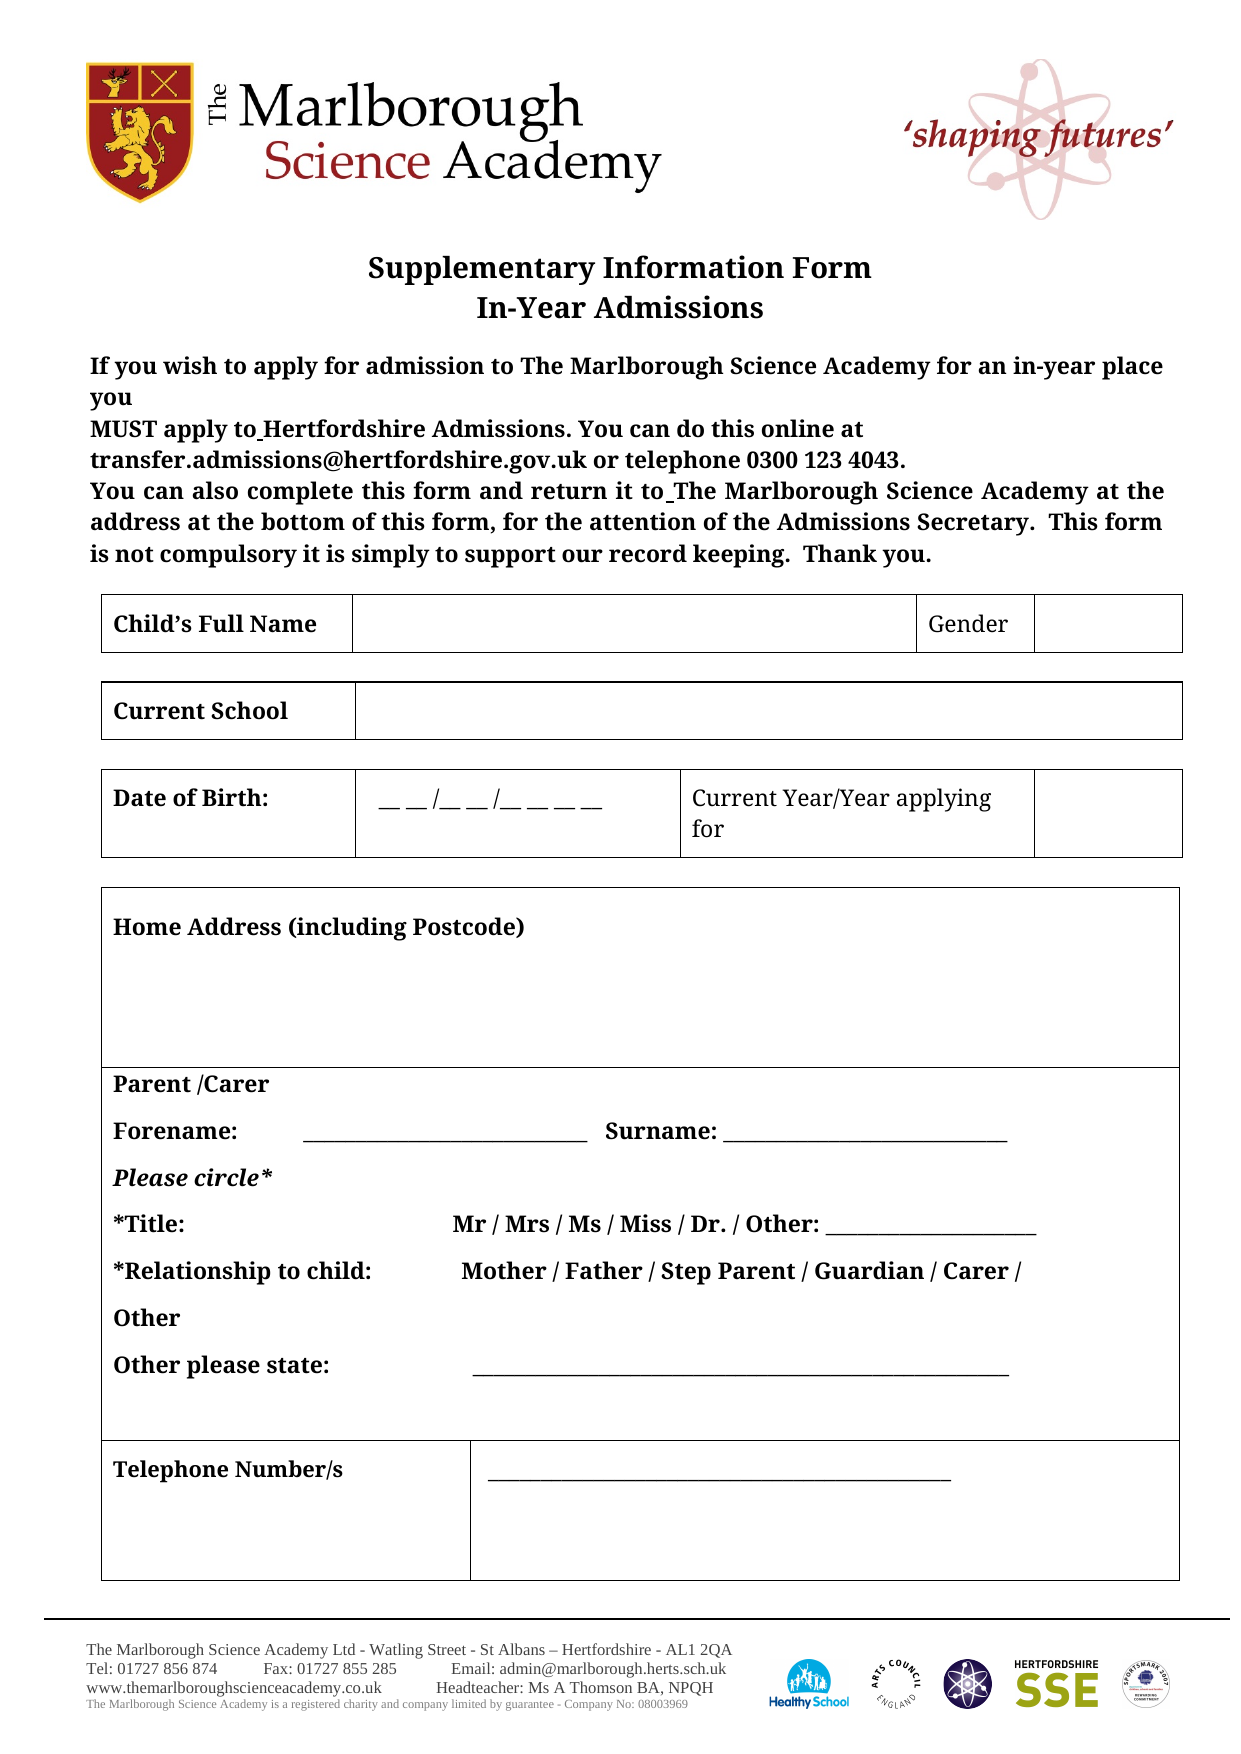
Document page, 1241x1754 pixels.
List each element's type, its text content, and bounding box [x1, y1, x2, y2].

text If you wish to apply for admission to The Marlborough Science Academy for an in-year place you [90, 350, 1165, 412]
table_header [1035, 770, 1182, 857]
table_cell Parent /Carer Forename: ___________________________ Surname: ___________________________ Please circle* *Title: Mr / Mrs / Ms / Miss / Dr. / Other: ____________________ *Relationship to child: Mother / Father / Step Parent / Guardian / Carer / Other Other please state: ___________________________________________________ [102, 1068, 1179, 1440]
text Supplementary Information Form [75, 248, 1165, 287]
table_header Home Address (including Postcode) [102, 888, 1179, 1067]
table_header Gender [917, 595, 1034, 652]
picture [943, 1659, 992, 1709]
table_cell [102, 1441, 470, 1580]
table_header [353, 595, 916, 652]
picture [871, 1659, 921, 1709]
text You can also complete this form and return it to The Marlborough Science Academy at the address at the bottom of this form, for the attention of the Admissions Secretary. This form is not compulsory it is simply to support our record keeping. Thank you. [90, 475, 1165, 569]
table_header __ __ /__ __ /__ __ __ __ [356, 770, 680, 857]
picture [1122, 1659, 1171, 1709]
picture [86, 59, 1177, 220]
table_header [356, 683, 1182, 739]
picture [803, 1669, 812, 1687]
text transfer.admissions@hertfordshire.gov.uk or telephone 0300 123 4043. [90, 444, 1165, 475]
table_header Current School [102, 683, 355, 739]
table_header Current Year/Year applying for [681, 770, 1034, 857]
picture [769, 1659, 849, 1709]
table_header Date of Birth: [102, 770, 355, 857]
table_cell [471, 1441, 1179, 1580]
text In-Year Admissions [75, 287, 1165, 327]
table_header Child’s Full Name [102, 595, 352, 652]
picture [797, 1676, 802, 1685]
text MUST apply to Hertfordshire Admissions. You can do this online at [90, 412, 1165, 444]
picture [815, 1677, 826, 1689]
picture [1014, 1659, 1099, 1709]
table_header [1035, 595, 1182, 652]
